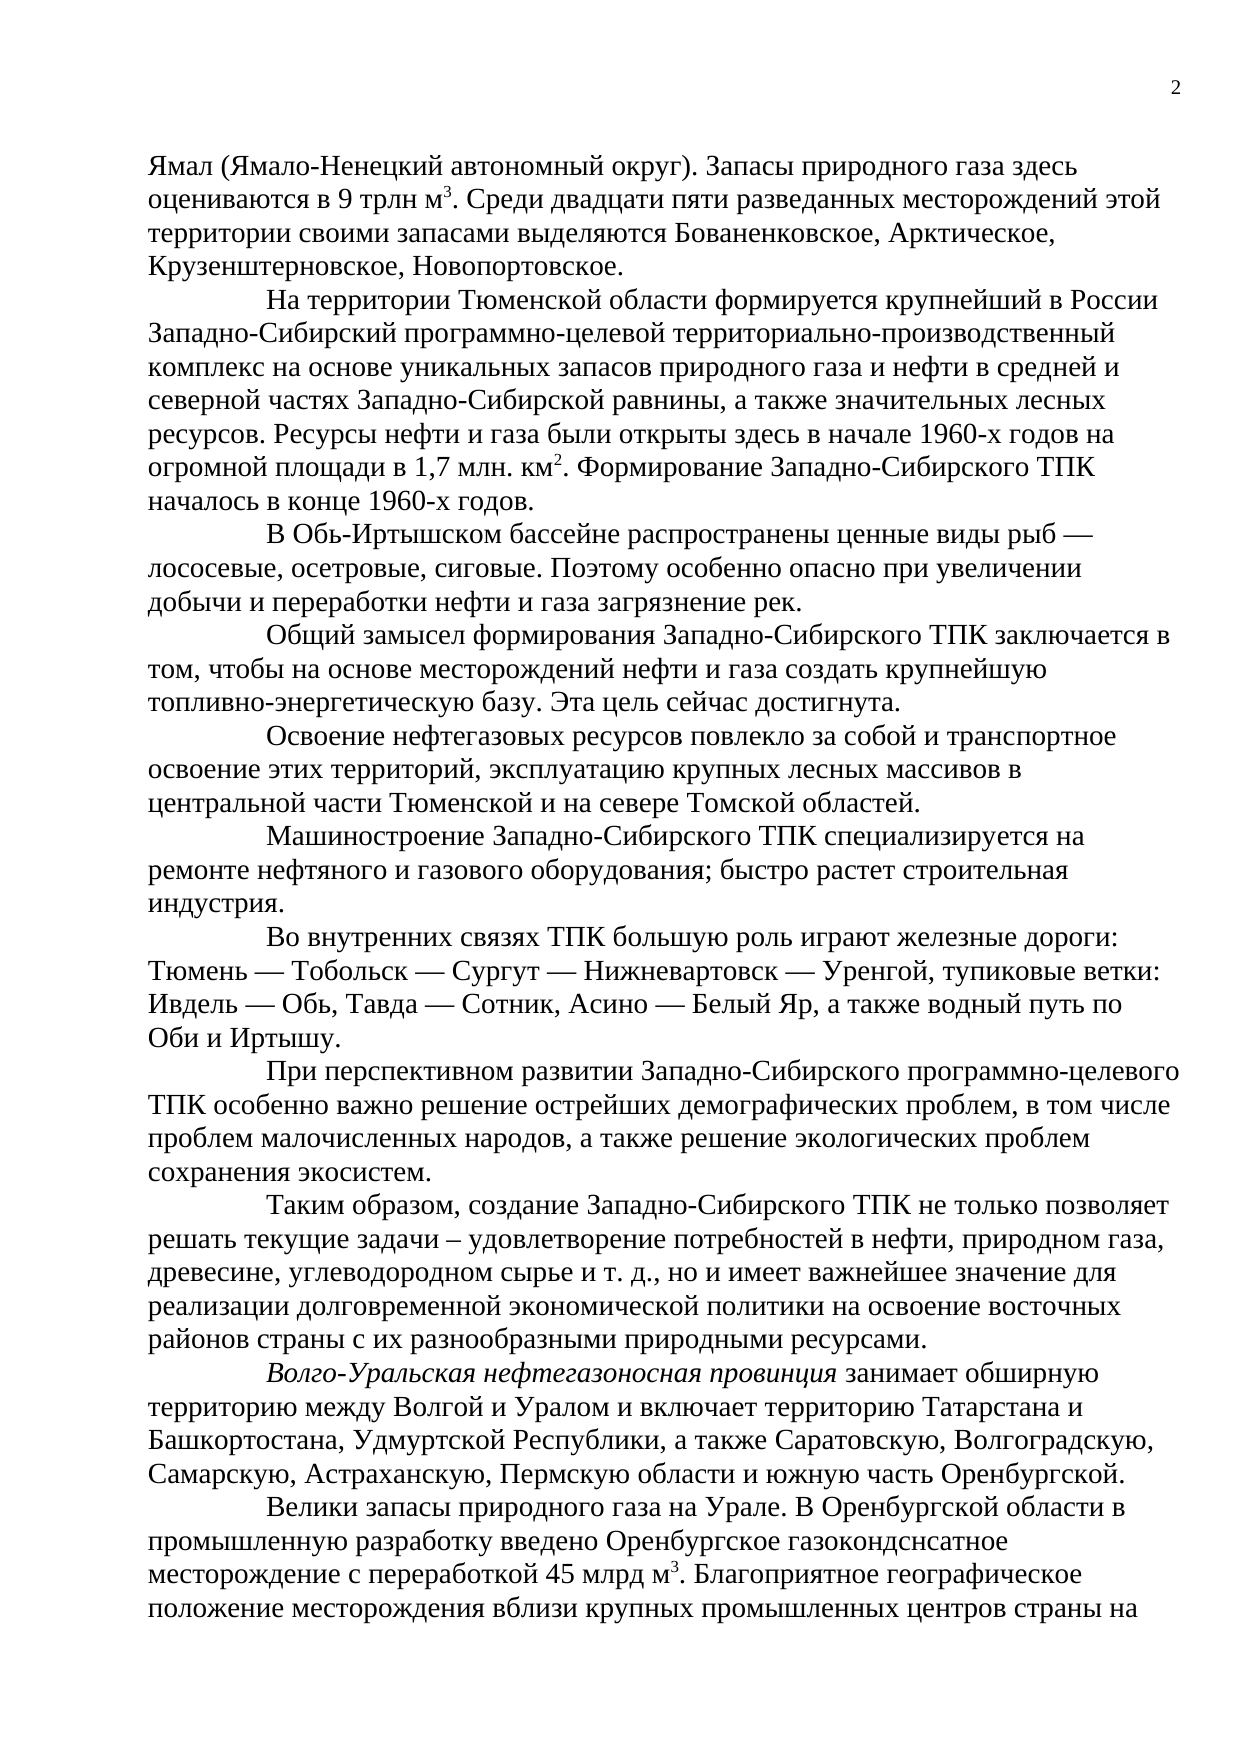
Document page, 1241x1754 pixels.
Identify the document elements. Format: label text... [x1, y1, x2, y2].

text При перспективном развитии Западно-Сибирского программно-целевого ТПК особенно важно решение острейших демографических проблем, в том числе проблем малочисленных народов, а также решение экологических проблем сохранения экосистем. [148, 1053, 1181, 1187]
text Машиностроение Западно-Сибирского ТПК специализируется на ремонте нефтяного и газового оборудования; быстро растет строительная индустрия. [148, 818, 1181, 919]
text Во внутренних связях ТПК большую роль играют железные дороги: Тюмень — Тобольск — Сургут — Нижневартовск — Уренгой, тупиковые ветки: Ивдель — Обь, Тавда — Сотник, Асино — Белый Яр, а также водный путь по Оби и Иртышу. [148, 919, 1181, 1053]
text Волго-Уральская нефтегазоносная провинция занимает обширную территорию между Волгой и Уралом и включает территорию Татарстана и Башкортостана, Удмуртской Республики, а также Саратовскую, Волгоградскую, Самарскую, Астраханскую, Пермскую области и южную часть Оренбургской. [148, 1355, 1181, 1489]
text На территории Тюменской области формируется крупнейший в России Западно-Сибирский программно-целевой территориально-производственный комплекс на основе уникальных запасов природного газа и нефти в средней и северной частях Западно-Сибирской равнины, а также значительных лесных ресурсов. Ресурсы нефти и газа были открыты здесь в начале 1960-х годов на огромной площади в 1,7 млн. км2. Формирование Западно-Сибирского ТПК началось в конце 1960-х годов. [148, 282, 1181, 517]
text Освоение нефтегазовых ресурсов повлекло за собой и транспортное освоение этих территорий, эксплуатацию крупных лесных массивов в центральной части Тюменской и на севере Томской областей. [148, 718, 1181, 818]
text В Обь-Иртышском бассейне распространены ценные виды рыб — лососевые, осетровые, сиговые. Поэтому особенно опасно при увеличении добычи и переработки нефти и газа загрязнение рек. [148, 517, 1181, 617]
text Таким образом, создание Западно-Сибирского ТПК не только позволяет решать текущие задачи – удовлетворение потребностей в нефти, природном газа, древесине, углеводородном сырье и т. д., но и имеет важнейшее значение для реализации долговременной экономической политики на освоение восточных районов страны с их разнообразными природными ресурсами. [148, 1187, 1181, 1355]
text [148, 148, 1181, 282]
text Общий замысел формирования Западно-Сибирского ТПК заключается в том, чтобы на основе месторождений нефти и газа создать крупнейшую топливно-энергетическую базу. Эта цель сейчас достигнута. [148, 617, 1181, 718]
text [148, 1489, 1181, 1623]
